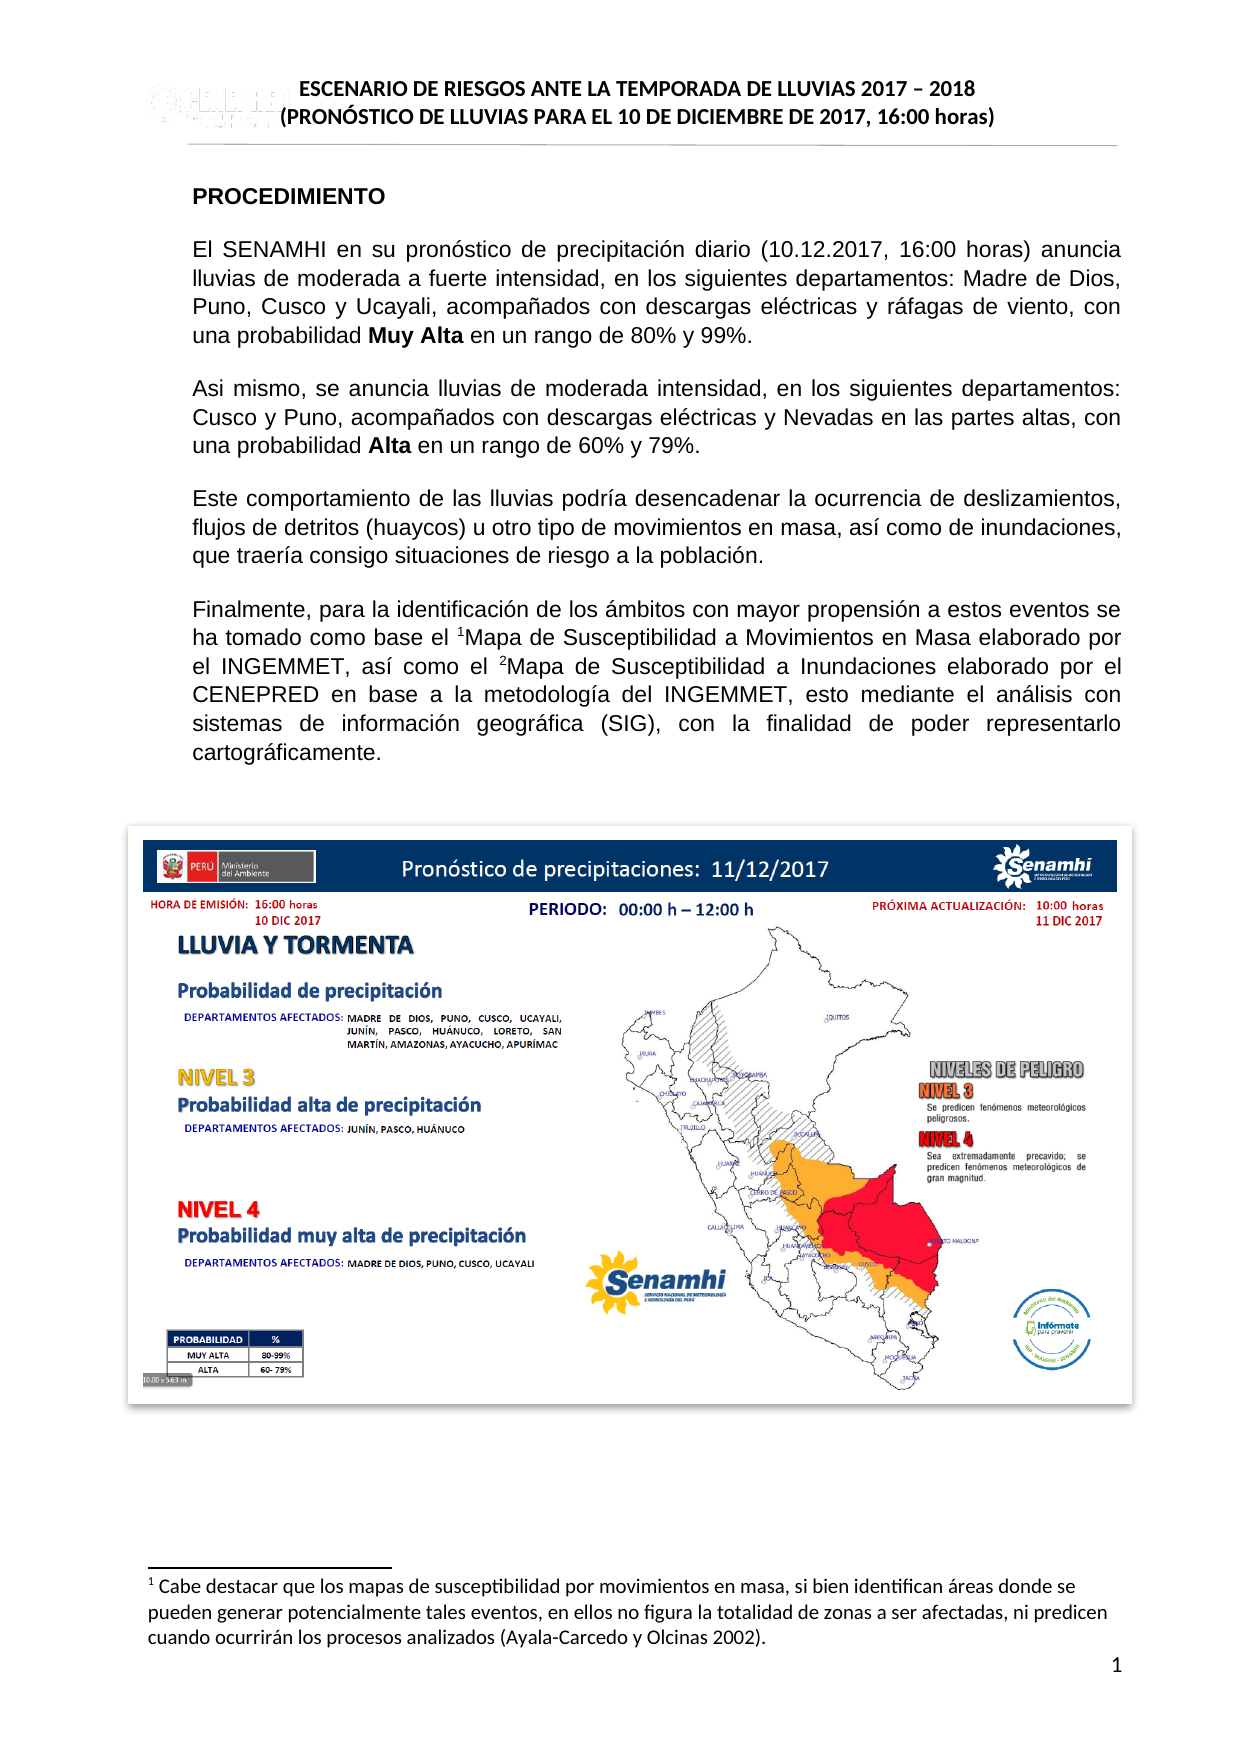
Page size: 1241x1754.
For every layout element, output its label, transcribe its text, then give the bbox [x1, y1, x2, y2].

text PROCEDIMIENTO [192, 183, 1122, 209]
text Asi mismo, se anuncia lluvias de moderada intensidad, en los siguientes departamentos: Cusco y Puno, acompañados con descargas eléctricas y Nevadas en las partes altas, con una probabilidad Alta en un rango de 60% y 79%. [192, 375, 1122, 458]
picture [143, 840, 1117, 1390]
picture [147, 81, 290, 129]
text Este comportamiento de las lluvias podría desencadenar la ocurrencia de deslizamientos, flujos de detritos (huaycos) u otro tipo de movimientos en masa, así como de inundaciones, que traería consigo situaciones de riesgo a la población. [192, 485, 1122, 569]
text El SENAMHI en su pronóstico de precipitación diario (10.12.2017, 16:00 horas) anuncia lluvias de moderada a fuerte intensidad, en los siguientes departamentos: Madre de Dios, Puno, Cusco y Ucayali, acompañados con descargas eléctricas y ráfagas de viento, con una probabilidad Muy Alta en un rango de 80% y 99%. [192, 236, 1122, 348]
text Finalmente, para la identificación de los ámbitos con mayor propensión a estos eventos se ha tomado como base el Mapa de Susceptibilidad a Movimientos en Masa elaborado por el INGEMMET, así como el 2Mapa de Susceptibilidad a Inundaciones elaborado por el CENEPRED en base a la metodología del INGEMMET, esto mediante el análisis con sistemas de información geográfica (SIG), con la finalidad de poder representarlo cartográficamente. [192, 596, 1122, 766]
